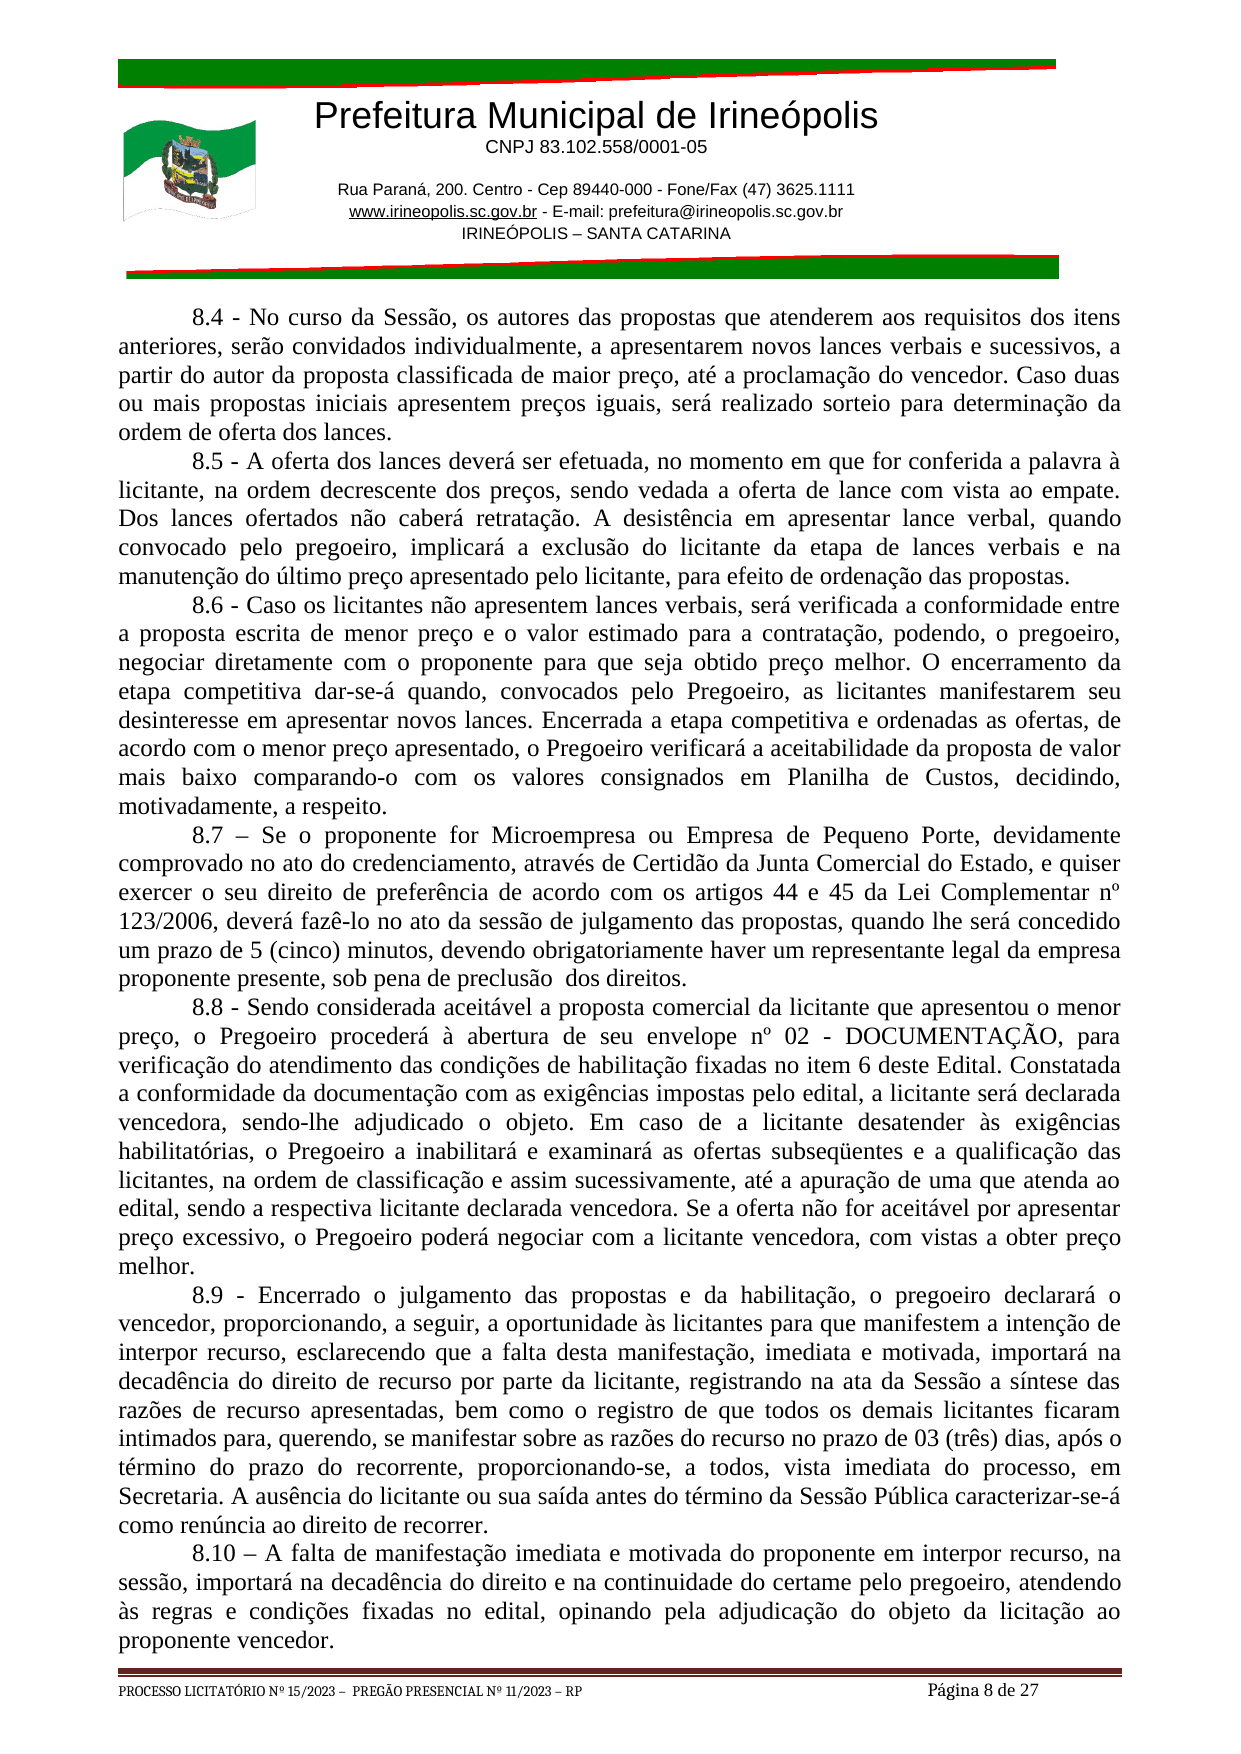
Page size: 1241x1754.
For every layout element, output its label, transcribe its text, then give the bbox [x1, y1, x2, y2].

text 8.5 - A oferta dos lances deverá ser efetuada, no momento em que for conferida a palavra à licitante, na ordem decrescente dos preços, sendo vedada a oferta de lance com vista ao empate. Dos lances ofertados não caberá retratação. A desistência em apresentar lance verbal, quando convocado pelo pregoeiro, implicará a exclusão do licitante da etapa de lances verbais e na manutenção do último preço apresentado pelo licitante, para efeito de ordenação das propostas. [118, 446, 1122, 590]
text 8.9 - Encerrado o julgamento das propostas e da habilitação, o pregoeiro declarará o vencedor, proporcionando, a seguir, a oportunidade às licitantes para que manifestem a intenção de interpor recurso, esclarecendo que a falta desta manifestação, imediata e motivada, importará na decadência do direito de recurso por parte da licitante, registrando na ata da Sessão a síntese das razões de recurso apresentadas, bem como o registro de que todos os demais licitantes ficaram intimados para, querendo, se manifestar sobre as razões do recurso no prazo de 03 (três) dias, após o término do prazo do recorrente, proporcionando-se, a todos, vista imediata do processo, em Secretaria. A ausência do licitante ou sua saída antes do término da Sessão Pública caracterizar-se-á como renúncia ao direito de recorrer. [118, 1280, 1122, 1538]
text 8.7 – Se o proponente for Microempresa ou Empresa de Pequeno Porte, devidamente comprovado no ato do credenciamento, através de Certidão da Junta Comercial do Estado, e quiser exercer o seu direito de preferência de acordo com os artigos 44 e 45 da Lei Complementar nº 123/2006, deverá fazê-lo no ato da sessão de julgamento das propostas, quando lhe será concedido um prazo de 5 (cinco) minutos, devendo obrigatoriamente haver um representante legal da empresa proponente presente, sob pena de preclusão dos direitos. [118, 820, 1122, 992]
picture [123, 120, 256, 222]
picture [118, 59, 1056, 94]
text 8.8 - Sendo considerada aceitável a proposta comercial da licitante que apresentou o menor preço, o Pregoeiro procederá à abertura de seu envelope nº 02 - DOCUMENTAÇÃO, para verificação do atendimento das condições de habilitação fixadas no item 6 deste Edital. Constatada a conformidade da documentação com as exigências impostas pelo edital, a licitante será declarada vencedora, sendo-lhe adjudicado o objeto. Em caso de a licitante desatender às exigências habilitatórias, o Pregoeiro a inabilitará e examinará as ofertas subseqüentes e a qualificação das licitantes, na ordem de classificação e assim sucessivamente, até a apuração de uma que atenda ao edital, sendo a respectiva licitante declarada vencedora. Se a oferta não for aceitável por apresentar preço excessivo, o Pregoeiro poderá negociar com a licitante vencedora, com vistas a obter preço melhor. [118, 992, 1122, 1280]
text 8.10 – A falta de manifestação imediata e motivada do proponente em interpor recurso, na sessão, importará na decadência do direito e na continuidade do certame pelo pregoeiro, atendendo às regras e condições fixadas no edital, opinando pela adjudicação do objeto da licitação ao proponente vencedor. [118, 1538, 1122, 1653]
picture [126, 249, 1059, 279]
text 8.4 - No curso da Sessão, os autores das propostas que atenderem aos requisitos dos itens anteriores, serão convidados individualmente, a apresentarem novos lances verbais e sucessivos, a partir do autor da proposta classificada de maior preço, até a proclamação do vencedor. Caso duas ou mais propostas iniciais apresentem preços iguais, será realizado sorteio para determinação da ordem de oferta dos lances. [118, 302, 1122, 446]
text 8.6 - Caso os licitantes não apresentem lances verbais, será verificada a conformidade entre a proposta escrita de menor preço e o valor estimado para a contratação, podendo, o pregoeiro, negociar diretamente com o proponente para que seja obtido preço melhor. O encerramento da etapa competitiva dar-se-á quando, convocados pelo Pregoeiro, as licitantes manifestarem seu desinteresse em apresentar novos lances. Encerrada a etapa competitiva e ordenadas as ofertas, de acordo com o menor preço apresentado, o Pregoeiro verificará a aceitabilidade da proposta de valor mais baixo comparando-o com os valores consignados em Planilha de Custos, decidindo, motivadamente, a respeito. [118, 590, 1122, 820]
